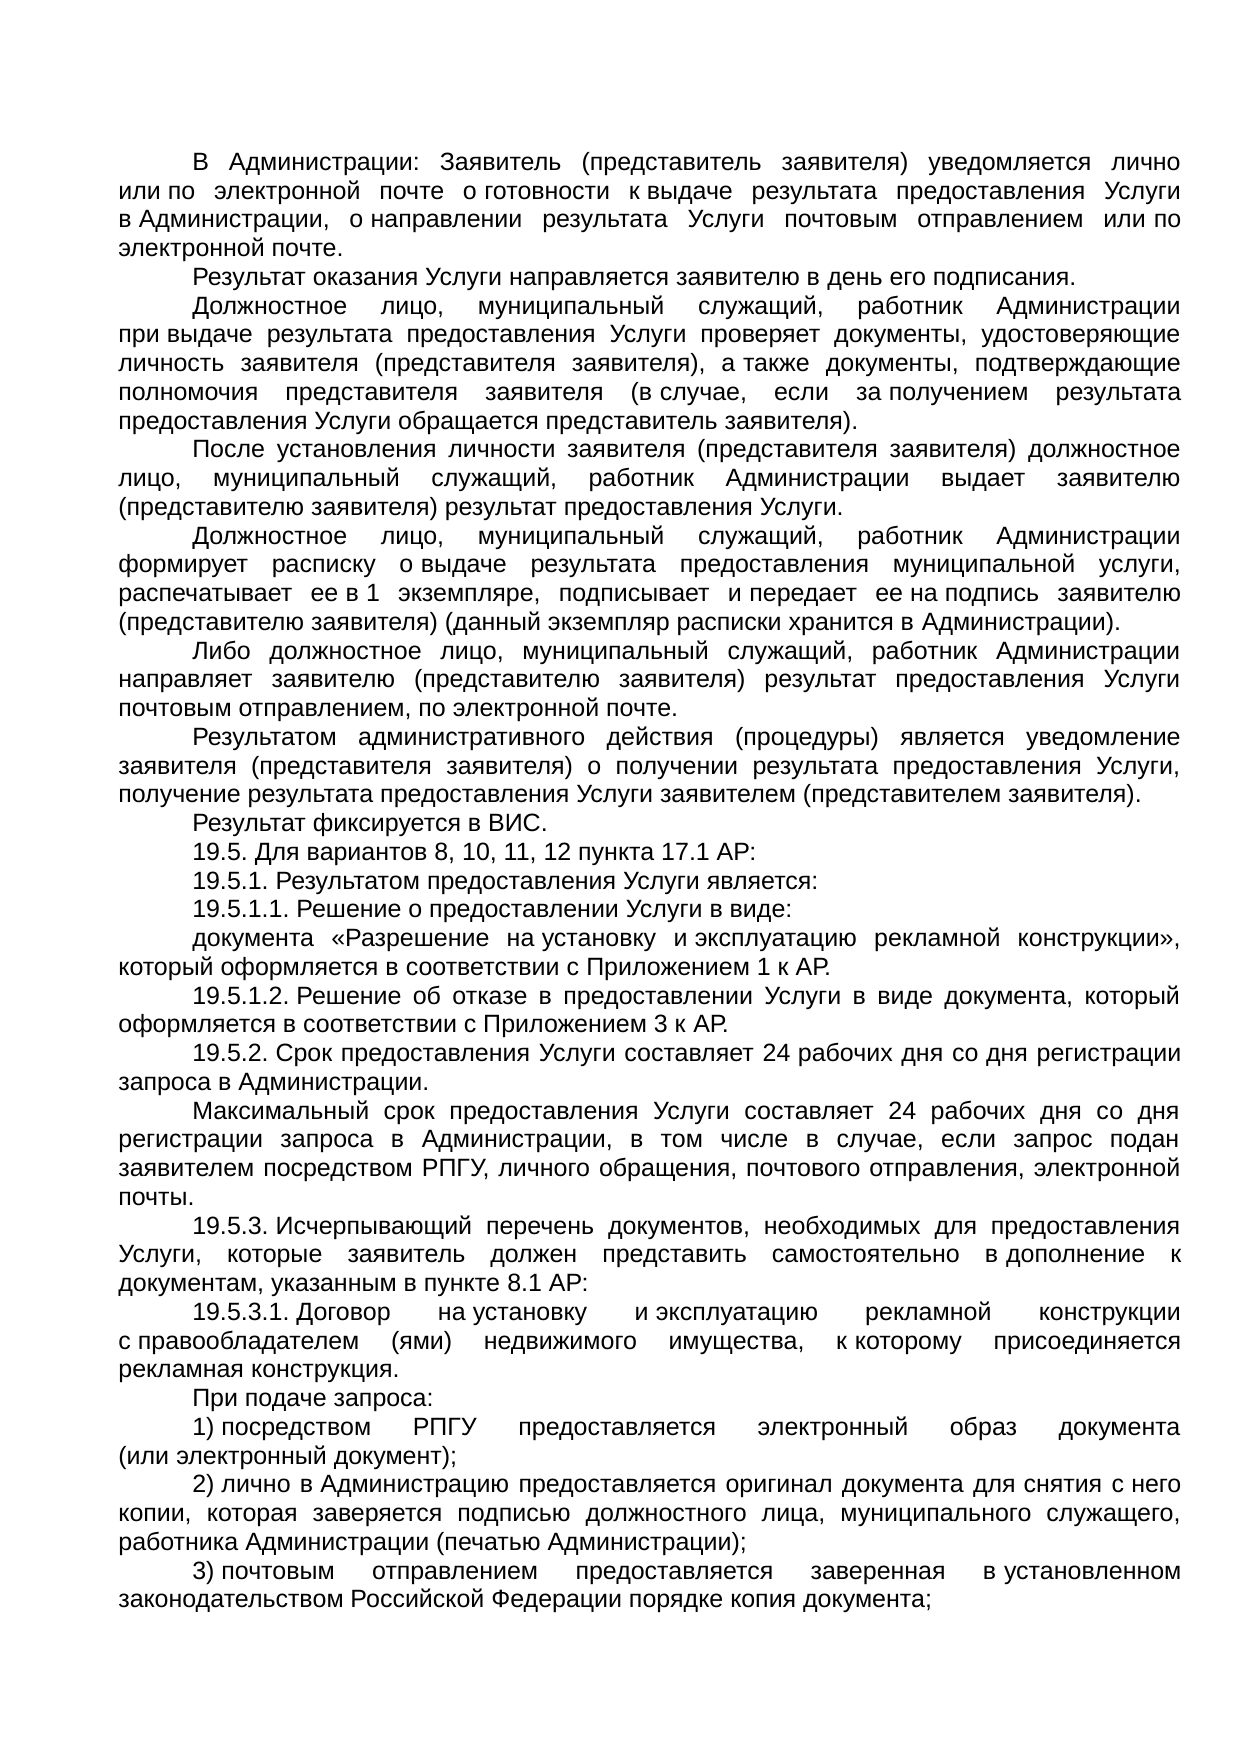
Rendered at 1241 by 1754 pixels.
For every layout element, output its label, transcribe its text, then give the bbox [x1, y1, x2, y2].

text 19.5.3. Исчерпывающий перечень документов, необходимых для предоставления Услуги, которые заявитель должен представить самостоятельно в дополнение к документам, указанным в пункте 8.1 АР: [118, 1211, 1181, 1297]
text 19.5. Для вариантов 8, 10, 11, 12 пункта 17.1 АР: [118, 837, 1181, 866]
text Результат фиксируется в ВИС. [118, 808, 1181, 837]
text Максимальный срок предоставления Услуги составляет 24 рабочих дня со дня регистрации запроса в Администрации, в том числе в случае, если запрос подан заявителем посредством РПГУ, личного обращения, почтового отправления, электронной почты. [118, 1096, 1181, 1211]
text 1) посредством РПГУ предоставляется электронный образ документа (или электронный документ); [118, 1412, 1181, 1469]
text документа «Разрешение на установку и эксплуатацию рекламной конструкции», который оформляется в соответствии с Приложением 1 к АР. [118, 923, 1181, 981]
text Должностное лицо, муниципальный служащий, работник Администрации формирует расписку о выдаче результата предоставления муниципальной услуги, распечатывает ее в 1 экземпляре, подписывает и передает ее на подпись заявителю (представителю заявителя) (данный экземпляр расписки хранится в Администрации). [118, 521, 1181, 636]
text 19.5.1.1. Решение о предоставлении Услуги в виде: [118, 894, 1181, 923]
text Должностное лицо, муниципальный служащий, работник Администрации при выдаче результата предоставления Услуги проверяет документы, удостоверяющие личность заявителя (представителя заявителя), а также документы, подтверждающие полномочия представителя заявителя (в случае, если за получением результата предоставления Услуги обращается представитель заявителя). [118, 291, 1181, 434]
text 2) лично в Администрацию предоставляется оригинал документа для снятия с него копии, которая заверяется подписью должностного лица, муниципального служащего, работника Администрации (печатью Администрации); [118, 1469, 1181, 1556]
text В Администрации: Заявитель (представитель заявителя) уведомляется лично или по электронной почте о готовности к выдаче результата предоставления Услуги в Администрации, о направлении результата Услуги почтовым отправлением или по электронной почте. [118, 147, 1181, 262]
text После установления личности заявителя (представителя заявителя) должностное лицо, муниципальный служащий, работник Администрации выдает заявителю (представителю заявителя) результат предоставления Услуги. [118, 434, 1181, 521]
text Результат оказания Услуги направляется заявителю в день его подписания. [118, 262, 1181, 291]
text При подаче запроса: [118, 1383, 1181, 1412]
text 19.5.1.2. Решение об отказе в предоставлении Услуги в виде документа, который оформляется в соответствии с Приложением 3 к АР. [118, 981, 1181, 1038]
text Либо должностное лицо, муниципальный служащий, работник Администрации направляет заявителю (представителю заявителя) результат предоставления Услуги почтовым отправлением, по электронной почте. [118, 636, 1181, 722]
text 19.5.1. Результатом предоставления Услуги является: [118, 866, 1181, 894]
text 19.5.3.1. Договор на установку и эксплуатацию рекламной конструкции с правообладателем (ями) недвижимого имущества, к которому присоединяется рекламная конструкция. [118, 1297, 1181, 1383]
text Результатом административного действия (процедуры) является уведомление заявителя (представителя заявителя) о получении результата предоставления Услуги, получение результата предоставления Услуги заявителем (представителем заявителя). [118, 722, 1181, 808]
text 3) почтовым отправлением предоставляется заверенная в установленном законодательством Российской Федерации порядке копия документа; [118, 1556, 1181, 1613]
text 19.5.2. Срок предоставления Услуги составляет 24 рабочих дня со дня регистрации запроса в Администрации. [118, 1038, 1181, 1096]
